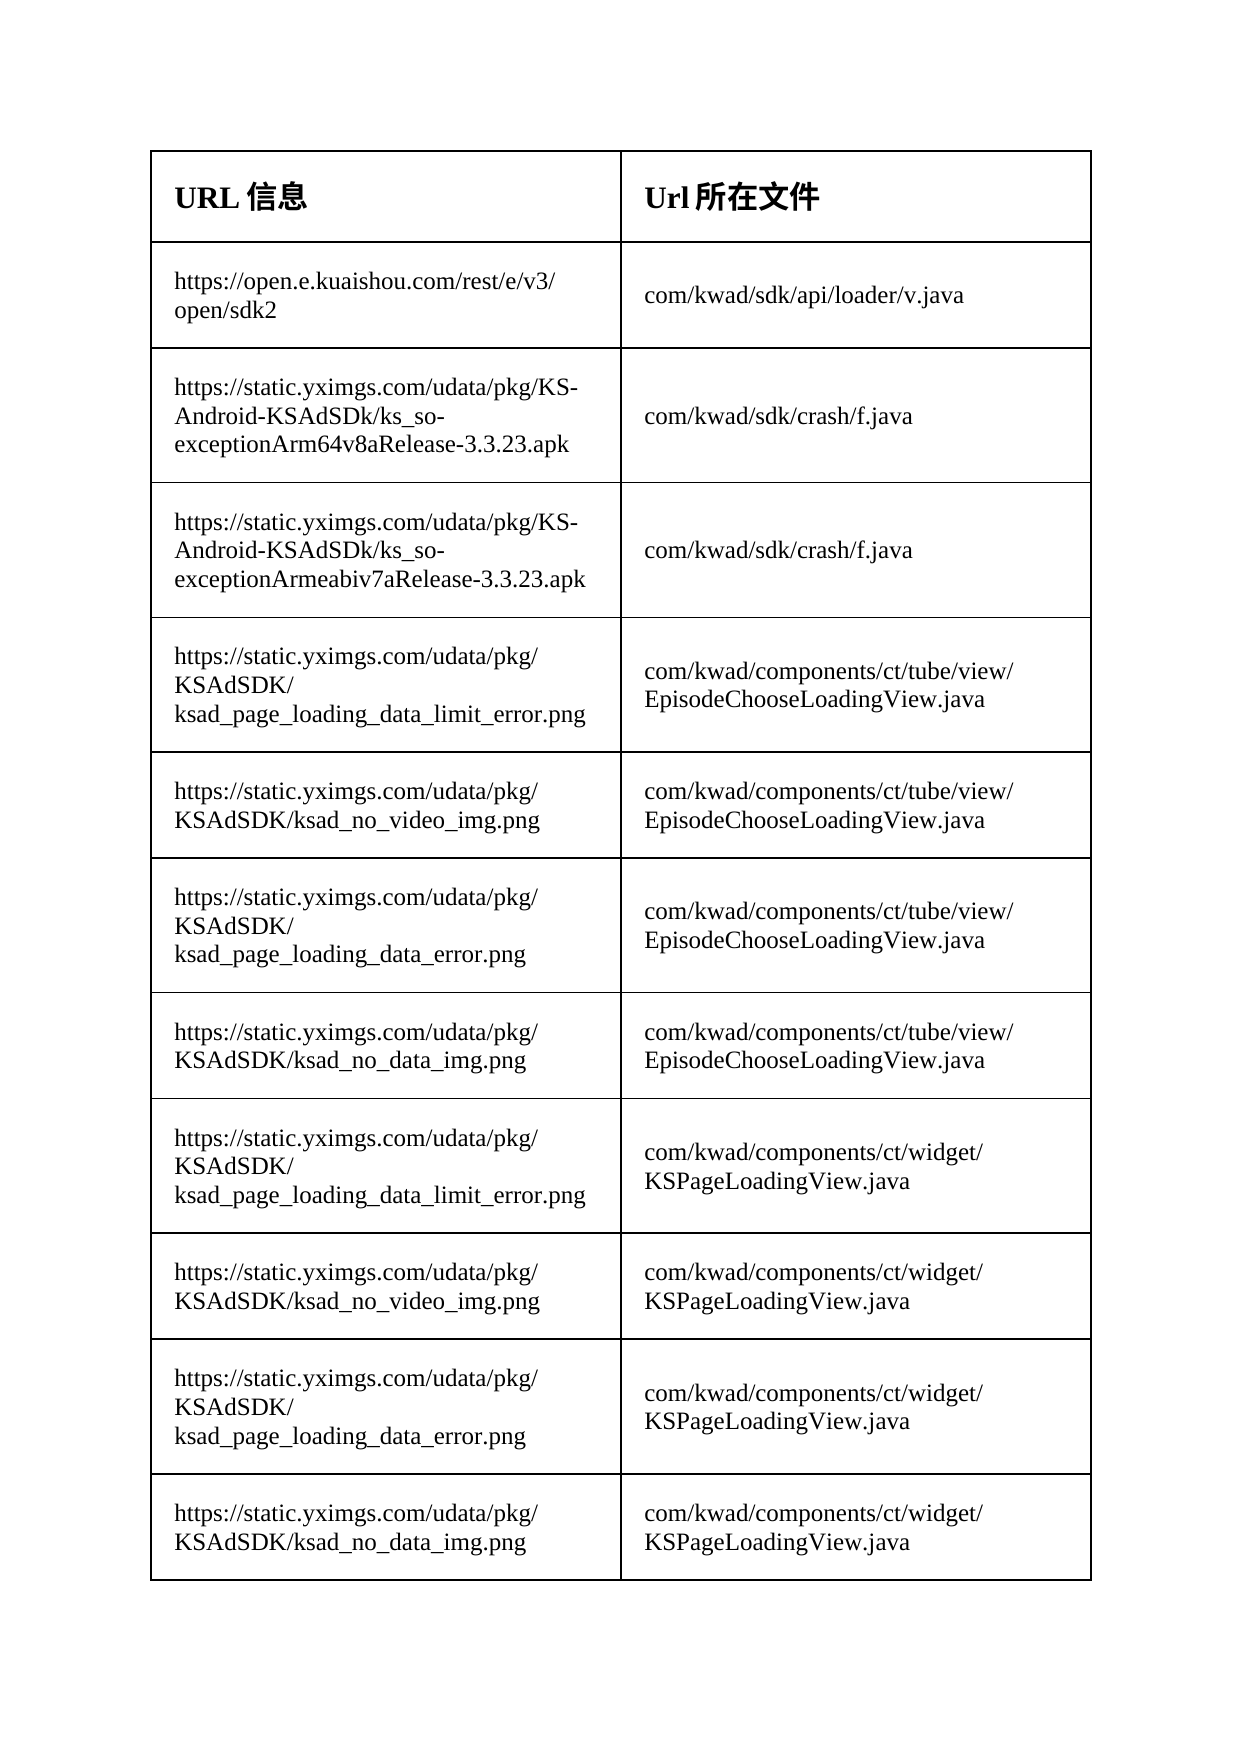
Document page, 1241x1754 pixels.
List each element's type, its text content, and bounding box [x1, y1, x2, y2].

table_cell https://static.yximgs.com/udata/pkg/KSAdSDK/ksad_no_data_img.png [152, 1475, 620, 1579]
table_cell com/kwad/sdk/crash/f.java [622, 349, 1090, 482]
table_cell com/kwad/components/ct/tube/view/EpisodeChooseLoadingView.java [622, 753, 1090, 857]
table_cell https://static.yximgs.com/udata/pkg/KSAdSDK/ksad_page_loading_data_limit_error.png [152, 1099, 620, 1232]
table_cell https://static.yximgs.com/udata/pkg/KSAdSDK/ksad_no_video_img.png [152, 1234, 620, 1338]
table_cell https://static.yximgs.com/udata/pkg/KSAdSDK/ksad_page_loading_data_error.png [152, 1340, 620, 1473]
table_cell https://static.yximgs.com/udata/pkg/KSAdSDK/ksad_page_loading_data_limit_error.png [152, 618, 620, 751]
table_cell https://static.yximgs.com/udata/pkg/KSAdSDK/ksad_page_loading_data_error.png [152, 859, 620, 992]
table_cell com/kwad/components/ct/widget/KSPageLoadingView.java [622, 1099, 1090, 1232]
table_cell https://static.yximgs.com/udata/pkg/KS-Android-KSAdSDk/ks_so-exceptionArm64v8aRelease-3.3.23.apk [152, 349, 620, 482]
table_header Url所在文件 [622, 152, 1090, 241]
table_cell https://static.yximgs.com/udata/pkg/KSAdSDK/ksad_no_data_img.png [152, 993, 620, 1098]
table_cell com/kwad/components/ct/tube/view/EpisodeChooseLoadingView.java [622, 993, 1090, 1098]
table_cell com/kwad/components/ct/widget/KSPageLoadingView.java [622, 1475, 1090, 1579]
table_cell com/kwad/components/ct/widget/KSPageLoadingView.java [622, 1234, 1090, 1338]
table_cell com/kwad/sdk/crash/f.java [622, 483, 1090, 616]
table_header URL信息 [152, 152, 620, 241]
table_cell com/kwad/sdk/api/loader/v.java [622, 243, 1090, 347]
table_cell com/kwad/components/ct/tube/view/EpisodeChooseLoadingView.java [622, 618, 1090, 751]
table_cell https://static.yximgs.com/udata/pkg/KSAdSDK/ksad_no_video_img.png [152, 753, 620, 857]
table_cell com/kwad/components/ct/tube/view/EpisodeChooseLoadingView.java [622, 859, 1090, 992]
table_cell com/kwad/components/ct/widget/KSPageLoadingView.java [622, 1340, 1090, 1473]
table_cell https://open.e.kuaishou.com/rest/e/v3/open/sdk2 [152, 243, 620, 347]
table_cell https://static.yximgs.com/udata/pkg/KS-Android-KSAdSDk/ks_so-exceptionArmeabiv7aRelease-3.3.23.apk [152, 483, 620, 616]
